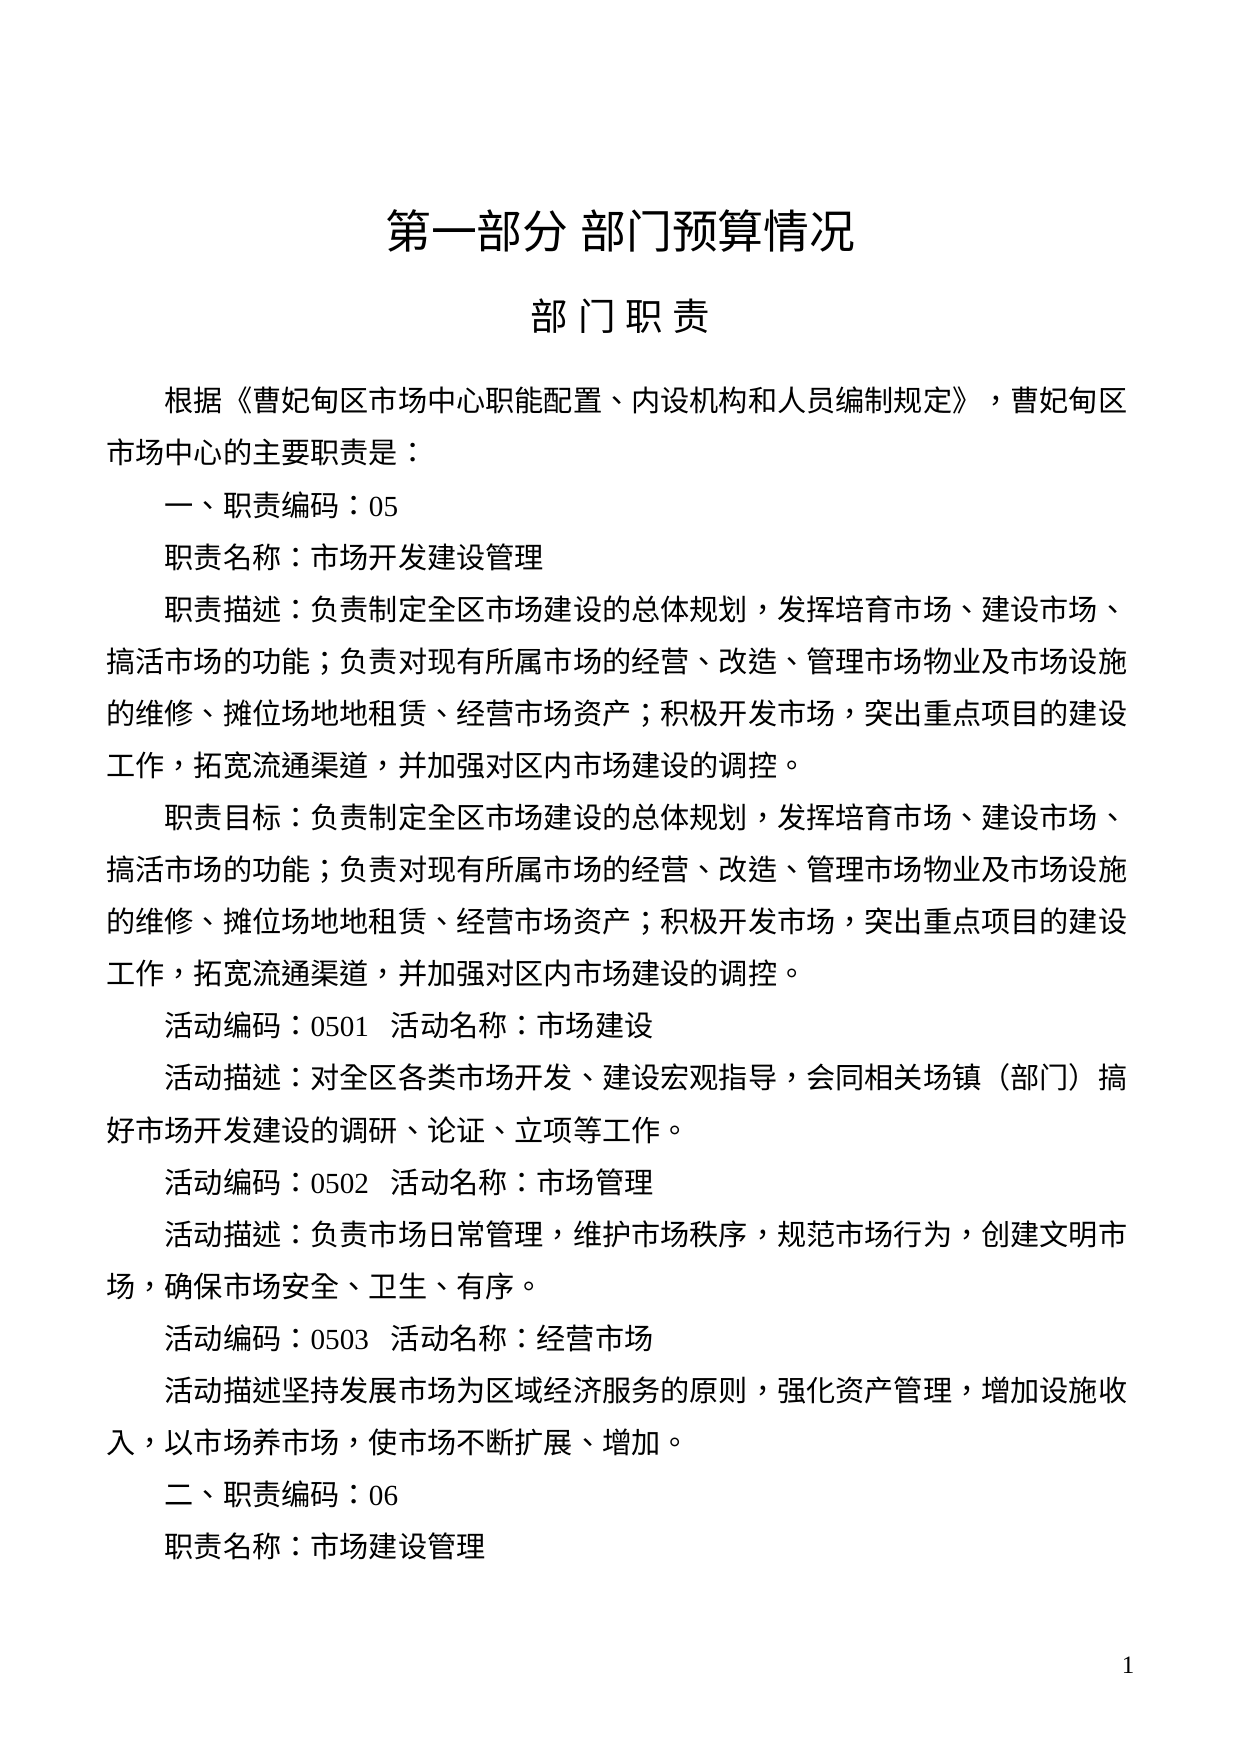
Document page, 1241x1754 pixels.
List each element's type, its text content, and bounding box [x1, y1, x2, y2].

text 活动描述：对全区各类市场开发、建设宏观指导，会同相关场镇（部门）搞好市场开发建设的调研、论证、立项等工作。 [106, 1047, 1134, 1151]
text 活动编码：0502 活动名称：市场管理 [106, 1151, 1134, 1203]
text 根据《曹妃甸区市场中心职能配置、内设机构和人员编制规定》，曹妃甸区市场中心的主要职责是： [106, 370, 1134, 474]
text 二、职责编码：06 [106, 1464, 1134, 1516]
text 活动描述：负责市场日常管理，维护市场秩序，规范市场行为，创建文明市场，确保市场安全、卫生、有序。 [106, 1203, 1134, 1308]
text 职责名称：市场开发建设管理 [106, 526, 1134, 578]
text 职责目标：负责制定全区市场建设的总体规划，发挥培育市场、建设市场、搞活市场的功能；负责对现有所属市场的经营、改造、管理市场物业及市场设施的维修、摊位场地地租赁、经营市场资产；积极开发市场，突出重点项目的建设工作，拓宽流通渠道，并加强对区内市场建设的调控。 [106, 787, 1134, 995]
text 职责名称：市场建设管理 [106, 1516, 1134, 1568]
text 职责描述：负责制定全区市场建设的总体规划，发挥培育市场、建设市场、搞活市场的功能；负责对现有所属市场的经营、改造、管理市场物业及市场设施的维修、摊位场地地租赁、经营市场资产；积极开发市场，突出重点项目的建设工作，拓宽流通渠道，并加强对区内市场建设的调控。 [106, 578, 1134, 787]
text 部 门 职 责 [106, 290, 1134, 341]
text 活动描述坚持发展市场为区域经济服务的原则，强化资产管理，增加设施收入，以市场养市场，使市场不断扩展、增加。 [106, 1360, 1134, 1464]
text 活动编码：0503 活动名称：经营市场 [106, 1308, 1134, 1360]
text 一、职责编码：05 [106, 474, 1134, 526]
text 第一部分 部门预算情况 [106, 199, 1134, 262]
text 活动编码：0501 活动名称：市场建设 [106, 995, 1134, 1047]
